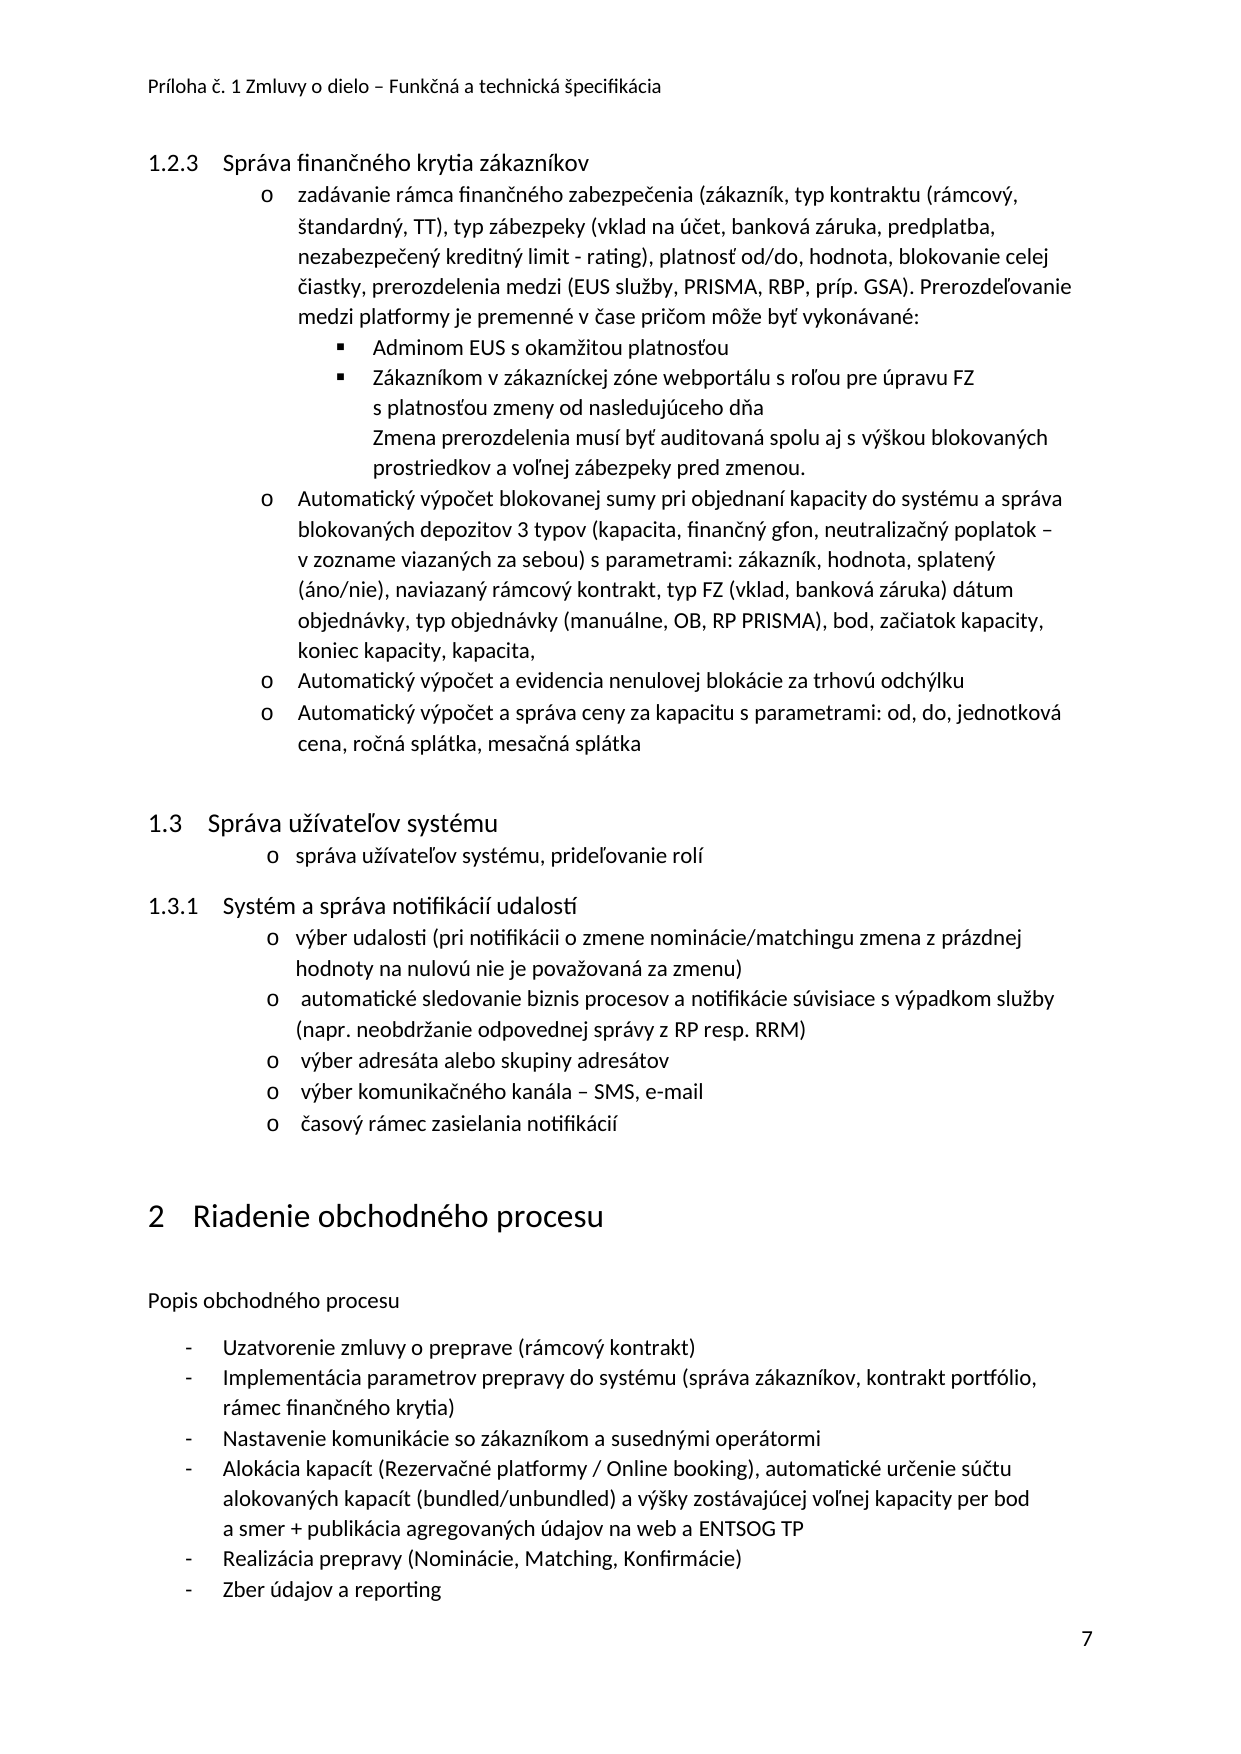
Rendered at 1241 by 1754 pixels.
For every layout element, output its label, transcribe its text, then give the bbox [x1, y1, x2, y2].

list správa užívateľov systému, prideľovanie rolí [266, 842, 1093, 871]
list výber adresáta alebo skupiny adresátov [266, 1046, 1093, 1075]
list Realizácia prepravy (Nominácie, Matching, Konfirmácie) [185, 1544, 1093, 1573]
list Zákazníkom v zákazníckej zóne webportálu s roľou pre úpravu FZ s platnosťou zmeny od nasledujúceho dňa Zmena prerozdelenia musí byť auditovaná spolu aj s výškou blokovaných prostriedkov a voľnej zábezpeky pred zmenou. [335, 363, 1093, 482]
list Automatický výpočet a evidencia nenulovej blokácie za trhovú odchýlku [260, 666, 1093, 695]
list Automatický výpočet blokovanej sumy pri objednaní kapacity do systému a správa blokovaných depozitov 3 typov (kapacita, finančný gfon, neutralizačný poplatok – v zozname viazaných za sebou) s parametrami: zákazník, hodnota, splatený (áno/nie), naviazaný rámcový kontrakt, typ FZ (vklad, banková záruka) dátum objednávky, typ objednávky (manuálne, OB, RP PRISMA), bod, začiatok kapacity, koniec kapacity, kapacita, [260, 484, 1093, 664]
list výber udalosti (pri notifikácii o zmene nominácie/matchingu zmena z prázdnej hodnoty na nulovú nie je považovaná za zmenu) [266, 923, 1093, 982]
list Nastavenie komunikácie so zákazníkom a susednými operátormi [185, 1424, 1093, 1452]
list Implementácia parametrov prepravy do systému (správa zákazníkov, kontrakt portfólio, rámec finančného krytia) [185, 1363, 1093, 1422]
subtitle Správa užívateľov systému [148, 806, 1093, 839]
text Popis obchodného procesu [148, 1286, 1093, 1314]
list Zber údajov a reporting [185, 1575, 1093, 1603]
list časový rámec zasielania notifikácií [266, 1109, 1093, 1138]
list Uzatvorenie zmluvy o preprave (rámcový kontrakt) [185, 1333, 1093, 1361]
list výber komunikačného kanála – SMS, e-mail [266, 1077, 1093, 1106]
list Alokácia kapacít (Rezervačné platformy / Online booking), automatické určenie súčtu alokovaných kapacít (bundled/unbundled) a výšky zostávajúcej voľnej kapacity per bod a smer + publikácia agregovaných údajov na web a ENTSOG TP [185, 1454, 1093, 1542]
list zadávanie rámca finančného zabezpečenia (zákazník, typ kontraktu (rámcový, štandardný, TT), typ zábezpeky (vklad na účet, banková záruka, predplatba, nezabezpečený kreditný limit - rating), platnosť od/do, hodnota, blokovanie celej čiastky, prerozdelenia medzi (EUS služby, PRISMA, RBP, príp. GSA). Prerozdeľovanie medzi platformy je premenné v čase pričom môže byť vykonávané: [260, 181, 1093, 331]
subtitle Správa finančného krytia zákazníkov [148, 148, 1093, 178]
list automatické sledovanie biznis procesov a notifikácie súvisiace s výpadkom služby (napr. neobdržanie odpovednej správy z RP resp. RRM) [266, 984, 1093, 1044]
list Adminom EUS s okamžitou platnosťou [335, 333, 1093, 361]
list Automatický výpočet a správa ceny za kapacitu s parametrami: od, do, jednotková cena, ročná splátka, mesačná splátka [260, 698, 1093, 757]
subtitle Systém a správa notifikácií udalostí [148, 890, 1093, 920]
subtitle Riadenie obchodného procesu [148, 1195, 1093, 1236]
